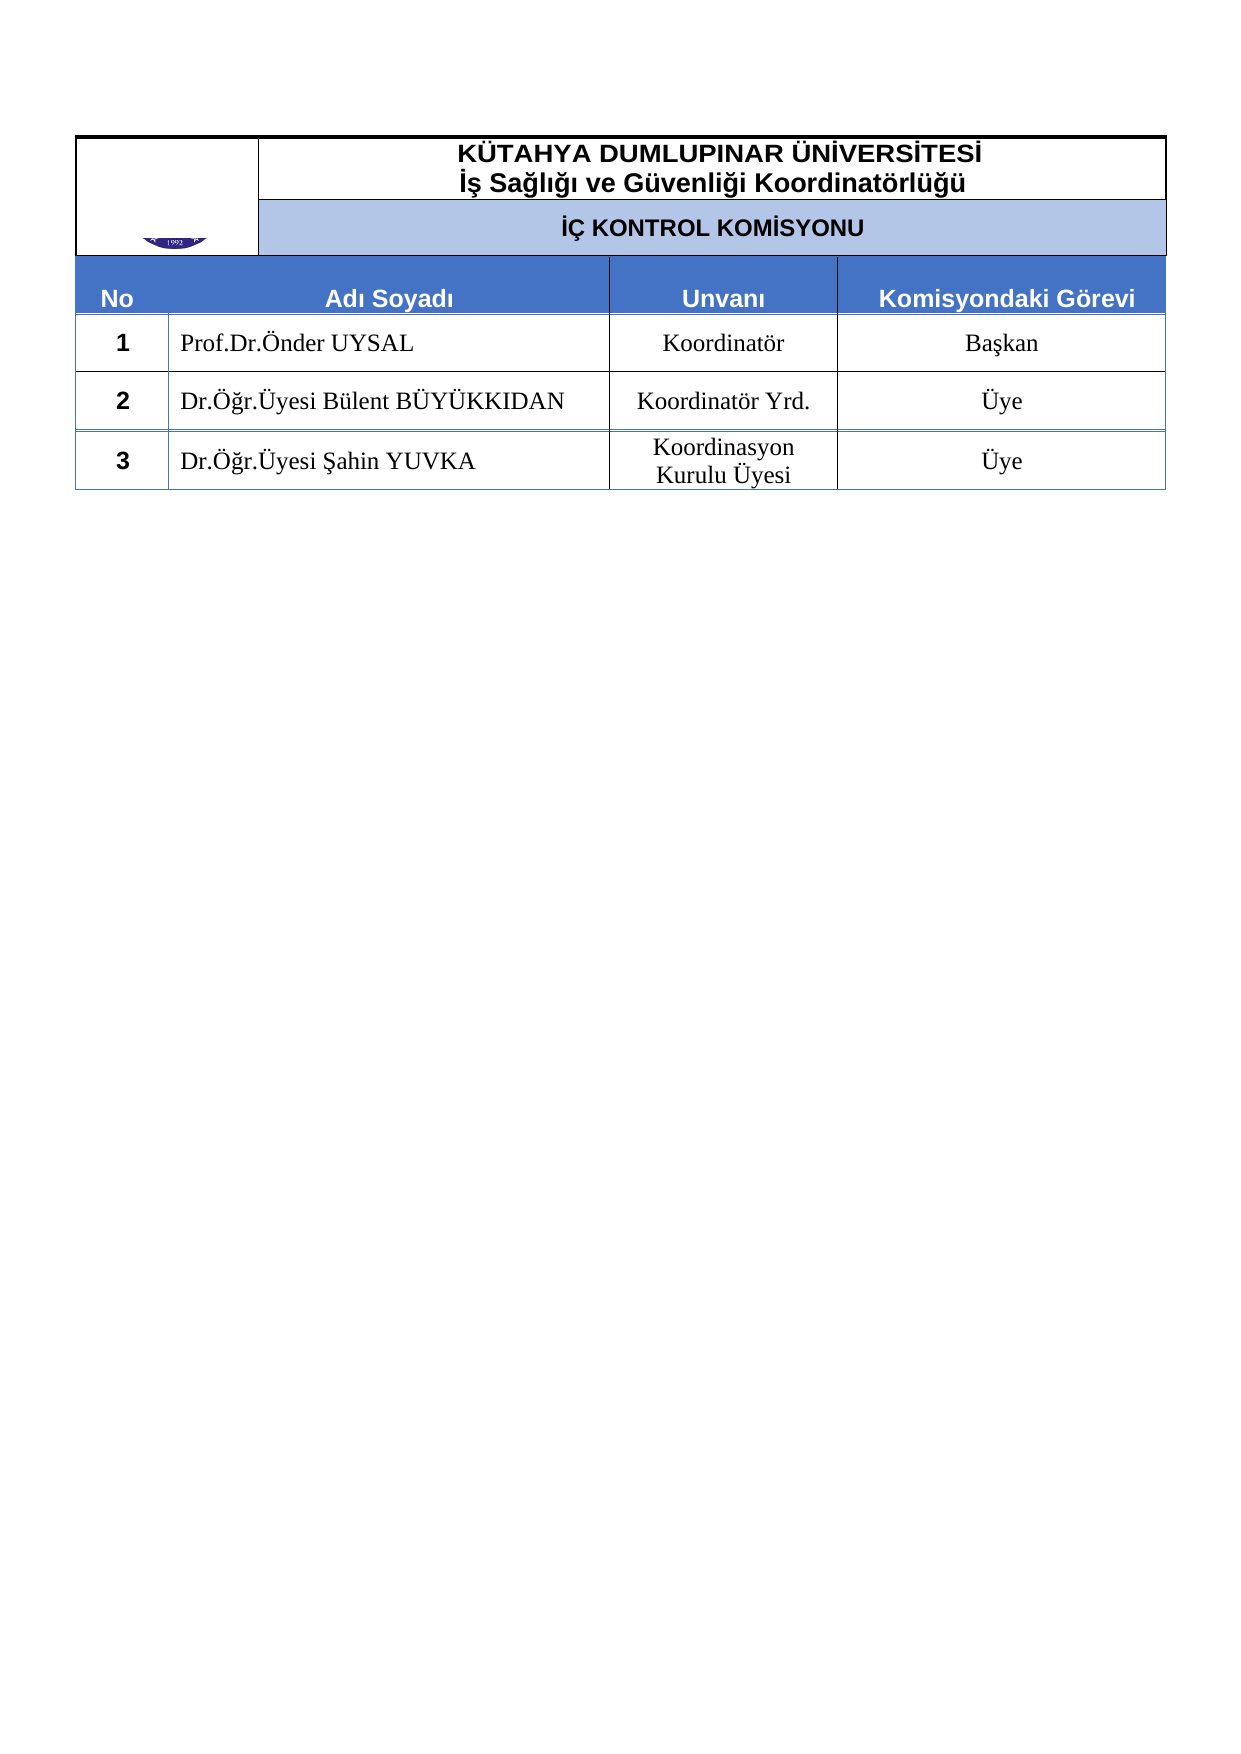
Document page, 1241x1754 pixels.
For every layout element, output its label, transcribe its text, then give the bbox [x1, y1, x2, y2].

table_header No [76, 257, 168, 313]
table_cell Koordinatör [610, 315, 837, 371]
table_cell Üye [838, 372, 1165, 428]
table_cell Başkan [838, 315, 1165, 371]
table_header KÜTAHYA DUMLUPINAR ÜNİVERSİTESİ İş Sağlığı ve Güvenliği Koordinatörlüğü [259, 139, 1165, 198]
table_cell İÇ KONTROL KOMİSYONU [259, 200, 1166, 255]
table_cell Koordinasyon Kurulu Üyesi [610, 432, 837, 489]
table_cell 3 [76, 432, 168, 489]
table_cell 2 [76, 372, 168, 428]
table_header Adı Soyadı [169, 257, 609, 313]
table_cell Koordinatör Yrd. [610, 372, 837, 428]
table_header [77, 139, 258, 255]
table_cell Prof.Dr.Önder UYSAL [169, 315, 609, 371]
table_cell Üye [838, 432, 1165, 489]
table_cell 1 [76, 315, 168, 371]
picture [123, 238, 226, 249]
table_header Unvanı [610, 257, 837, 313]
table_cell Dr.Öğr.Üyesi Şahin YUVKA [169, 432, 609, 489]
table_header Komisyondaki Görevi [838, 257, 1165, 313]
table_cell Dr.Öğr.Üyesi Bülent BÜYÜKKIDAN [169, 372, 609, 428]
